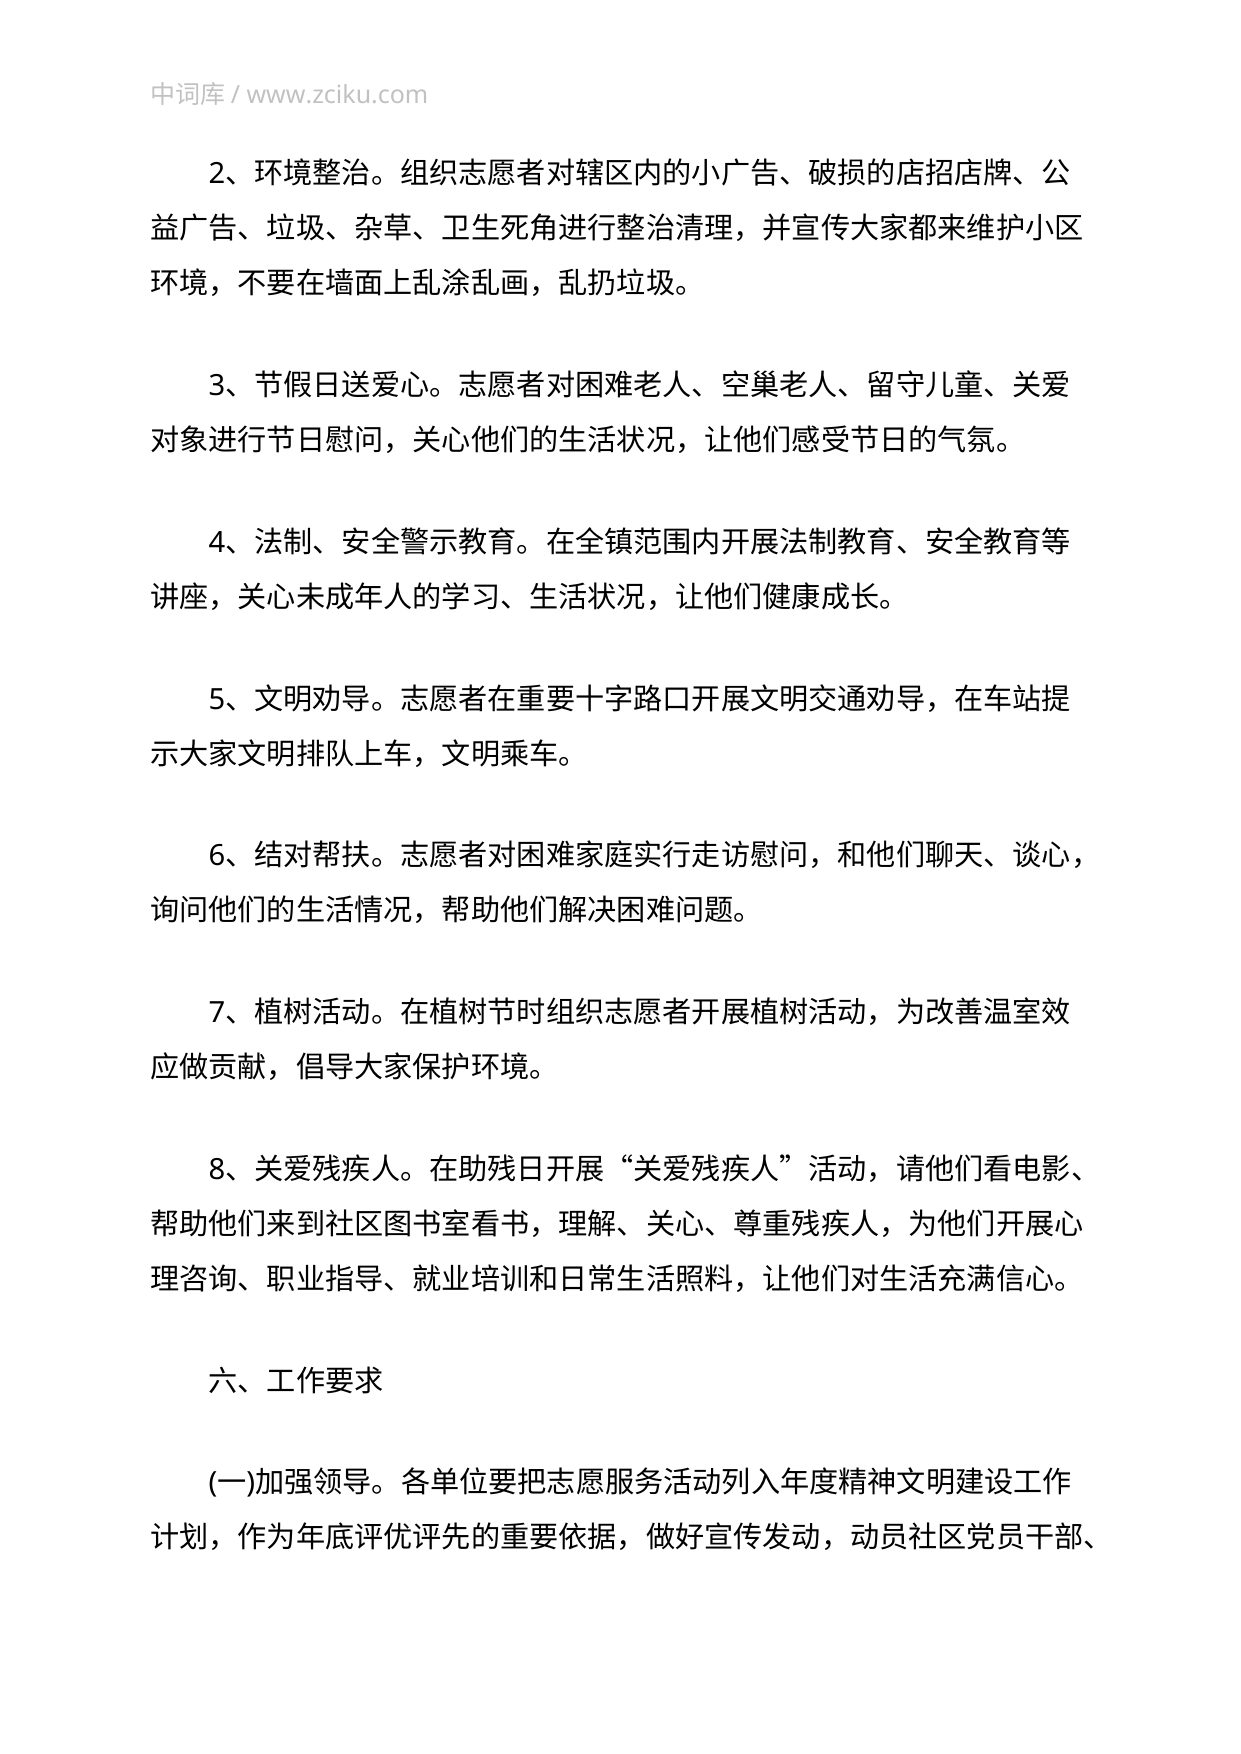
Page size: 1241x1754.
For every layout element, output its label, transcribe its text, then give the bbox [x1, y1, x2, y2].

text 5、文明劝导。志愿者在重要十字路口开展文明交通劝导，在车站提示大家文明排队上车，文明乘车。 [150, 675, 1090, 772]
text 8、关爱残疾人。在助残日开展“关爱残疾人”活动，请他们看电影、帮助他们来到社区图书室看书，理解、关心、尊重残疾人，为他们开展心理咨询、职业指导、就业培训和日常生活照料，让他们对生活充满信心。 [150, 1146, 1090, 1298]
text 4、法制、安全警示教育。在全镇范围内开展法制教育、安全教育等讲座，关心未成年人的学习、生活状况，让他们健康成长。 [150, 518, 1090, 616]
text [150, 1459, 1090, 1556]
text 7、植树活动。在植树节时组织志愿者开展植树活动，为改善温室效应做贡献，倡导大家保护环境。 [150, 989, 1090, 1086]
text 3、节假日送爱心。志愿者对困难老人、空巢老人、留守儿童、关爱对象进行节日慰问，关心他们的生活状况，让他们感受节日的气氛。 [150, 362, 1090, 459]
text 6、结对帮扶。志愿者对困难家庭实行走访慰问，和他们聊天、谈心，询问他们的生活情况，帮助他们解决困难问题。 [150, 832, 1090, 929]
text 2、环境整治。组织志愿者对辖区内的小广告、破损的店招店牌、公益广告、垃圾、杂草、卫生死角进行整治清理，并宣传大家都来维护小区环境，不要在墙面上乱涂乱画，乱扔垃圾。 [150, 150, 1090, 302]
text 六、工作要求 [150, 1357, 1090, 1399]
